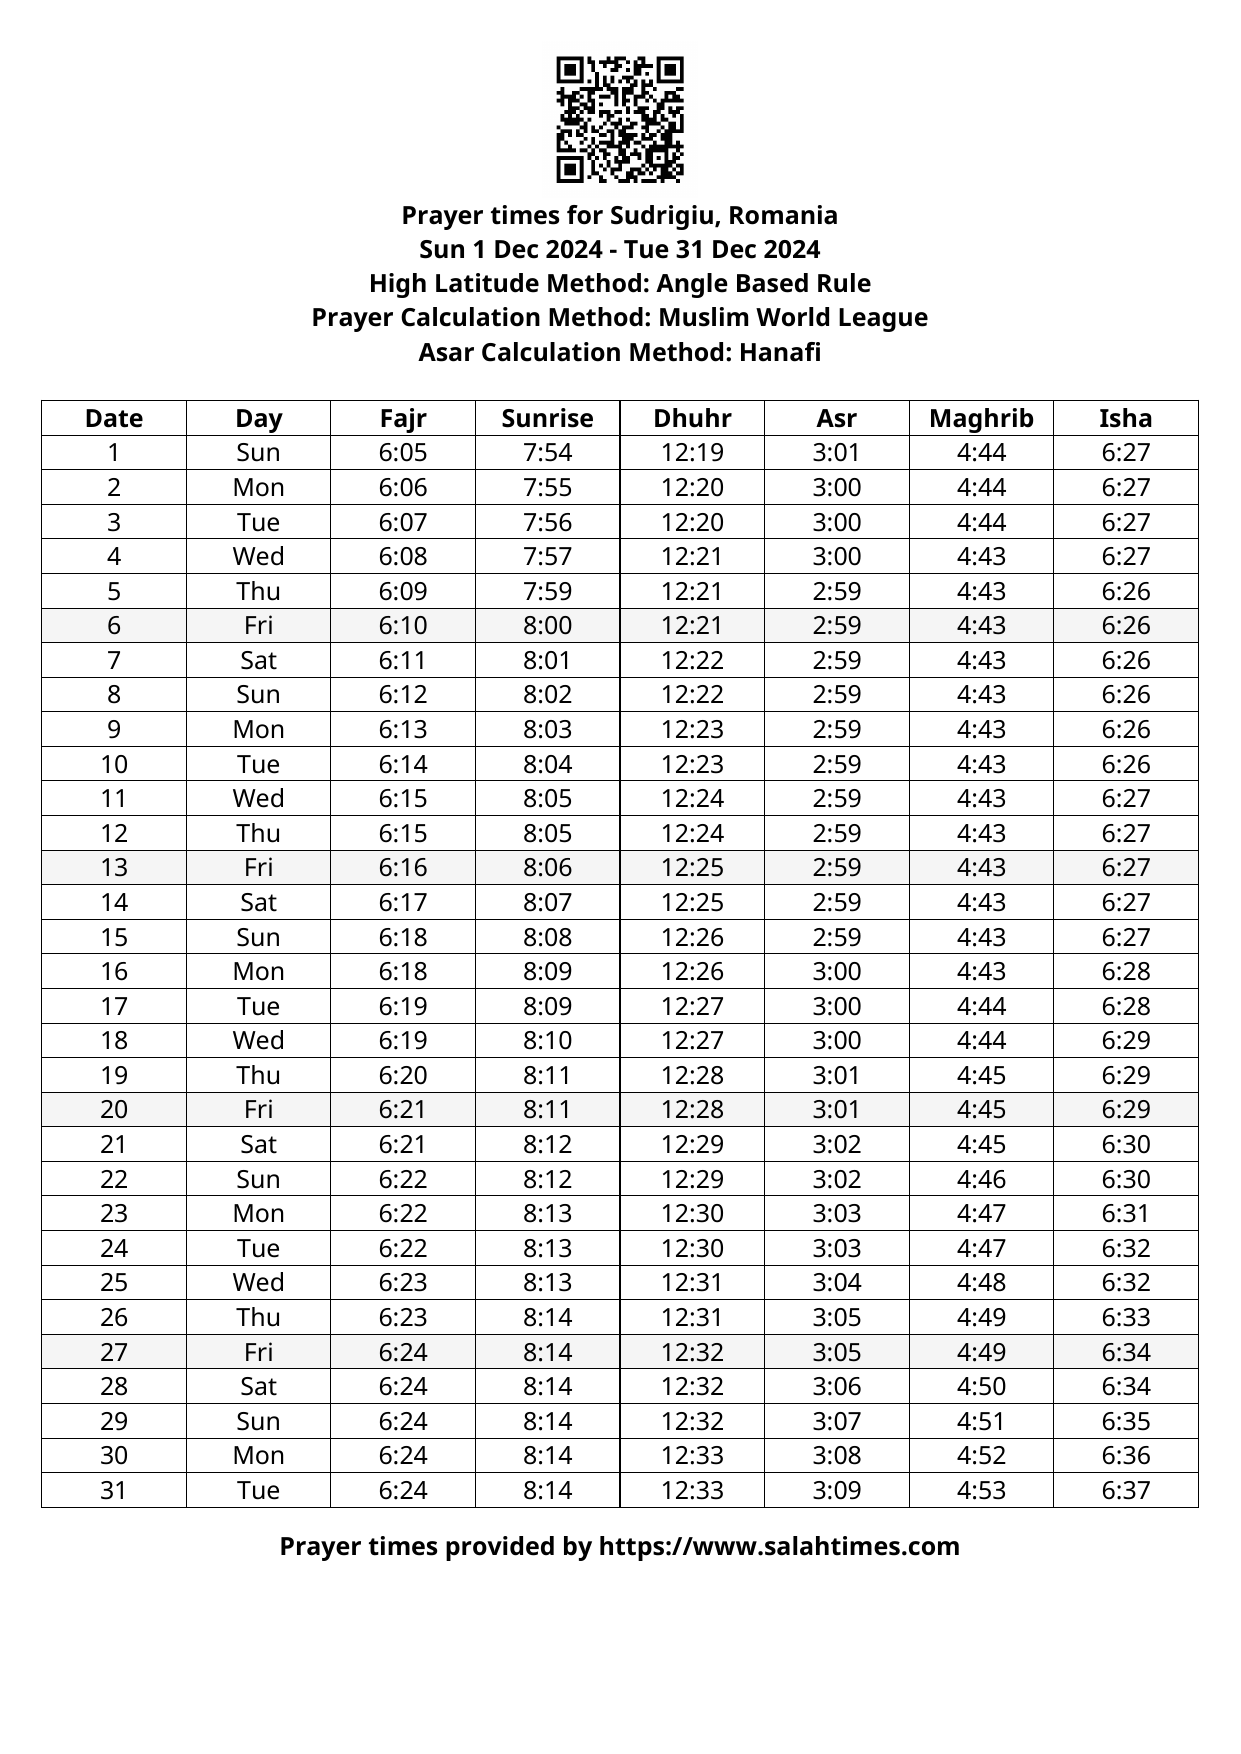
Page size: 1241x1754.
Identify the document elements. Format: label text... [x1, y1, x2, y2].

table_cell 6:37 [1054, 1473, 1198, 1507]
table_cell 6:29 [1054, 1024, 1198, 1057]
table_cell 1 [42, 436, 186, 469]
table_cell 6:13 [331, 712, 475, 746]
table_cell Sun [187, 1404, 330, 1437]
table_cell Mon [187, 1196, 330, 1230]
table_cell 4:43 [910, 712, 1053, 746]
table_cell 4 [42, 539, 186, 573]
table_cell 4:44 [910, 470, 1053, 504]
table_cell Fri [187, 609, 330, 642]
table_cell 6:36 [1054, 1439, 1198, 1472]
table_cell 12:28 [621, 1093, 764, 1126]
table_cell 6:20 [331, 1058, 475, 1092]
table_header Sunrise [476, 401, 619, 434]
table_cell 6:34 [1054, 1369, 1198, 1403]
table_cell 19 [42, 1058, 186, 1092]
table_cell 9 [42, 712, 186, 746]
table_cell Wed [187, 1266, 330, 1299]
table_cell 3:06 [765, 1369, 909, 1403]
table_cell 2:59 [765, 816, 909, 849]
table_cell 4:43 [910, 885, 1053, 919]
table_cell 6:35 [1054, 1404, 1198, 1437]
table_cell 4:44 [910, 989, 1053, 1022]
table_cell 4:45 [910, 1127, 1053, 1161]
table_cell 12:20 [621, 505, 764, 538]
table_cell 6:31 [1054, 1196, 1198, 1230]
table_header Isha [1054, 401, 1198, 434]
picture [542, 41, 699, 198]
table_cell 6:26 [1054, 747, 1198, 780]
table_cell 11 [42, 781, 186, 815]
table_cell 12:29 [621, 1127, 764, 1161]
table_cell 6:24 [331, 1369, 475, 1403]
table_cell 6:24 [331, 1335, 475, 1368]
table_cell 12:24 [621, 781, 764, 815]
table_cell 12:26 [621, 920, 764, 953]
table_cell 6:27 [1054, 920, 1198, 953]
table_cell 4:49 [910, 1335, 1053, 1368]
table_cell 6:26 [1054, 678, 1198, 711]
table_cell Thu [187, 816, 330, 849]
table_cell 27 [42, 1335, 186, 1368]
table_cell 3:02 [765, 1162, 909, 1195]
table_cell 4:43 [910, 920, 1053, 953]
table_cell 2:59 [765, 885, 909, 919]
table_cell 3:03 [765, 1196, 909, 1230]
text Prayer times provided by https://www.salahtimes.com [42, 1528, 1198, 1563]
table_cell 6:12 [331, 678, 475, 711]
table_cell 6:05 [331, 436, 475, 469]
table_cell 6:34 [1054, 1335, 1198, 1368]
table_cell 12:32 [621, 1335, 764, 1368]
text Sun 1 Dec 2024 - Tue 31 Dec 2024 [42, 232, 1198, 266]
table_cell 3:00 [765, 470, 909, 504]
table_cell 23 [42, 1196, 186, 1230]
table_cell 8:14 [476, 1335, 619, 1368]
table_cell 2:59 [765, 609, 909, 642]
table_cell 8:09 [476, 954, 619, 988]
table_header Fajr [331, 401, 475, 434]
table_cell 4:43 [910, 609, 1053, 642]
table_cell 12:27 [621, 989, 764, 1022]
table_cell 4:43 [910, 816, 1053, 849]
table_cell 6:08 [331, 539, 475, 573]
table_cell 29 [42, 1404, 186, 1437]
table_cell 8:14 [476, 1404, 619, 1437]
table_cell 6:29 [1054, 1093, 1198, 1126]
table_cell 8:14 [476, 1473, 619, 1507]
table_cell Tue [187, 505, 330, 538]
table_cell 4:43 [910, 851, 1053, 884]
table_cell 4:52 [910, 1439, 1053, 1472]
table_cell 3:07 [765, 1404, 909, 1437]
table_cell Tue [187, 747, 330, 780]
table_cell Wed [187, 1024, 330, 1057]
table_cell 6:21 [331, 1127, 475, 1161]
table_cell 12:33 [621, 1473, 764, 1507]
table_cell Wed [187, 539, 330, 573]
table_cell 6:07 [331, 505, 475, 538]
table_cell 12:30 [621, 1196, 764, 1230]
table_cell 7:54 [476, 436, 619, 469]
table_cell Sat [187, 643, 330, 677]
table_cell Sun [187, 436, 330, 469]
table_cell 6:19 [331, 989, 475, 1022]
table_cell Fri [187, 851, 330, 884]
table_cell 2:59 [765, 643, 909, 677]
table_cell 12:28 [621, 1058, 764, 1092]
table_cell 2:59 [765, 747, 909, 780]
table_cell 6:24 [331, 1439, 475, 1472]
table_cell 24 [42, 1231, 186, 1264]
table_cell Mon [187, 954, 330, 988]
table_cell 6:26 [1054, 643, 1198, 677]
table_cell 3:01 [765, 1093, 909, 1126]
text High Latitude Method: Angle Based Rule [42, 266, 1198, 300]
table_cell 4:43 [910, 954, 1053, 988]
table_cell 6:18 [331, 954, 475, 988]
table_cell 12:21 [621, 539, 764, 573]
table_cell 12:24 [621, 816, 764, 849]
table_cell 4:53 [910, 1473, 1053, 1507]
table_cell 6:27 [1054, 436, 1198, 469]
table_cell 12:25 [621, 851, 764, 884]
table_cell 6:30 [1054, 1162, 1198, 1195]
text Prayer times for Sudrigiu, Romania [42, 198, 1198, 232]
table_cell 22 [42, 1162, 186, 1195]
table_cell 8:10 [476, 1024, 619, 1057]
table_cell 18 [42, 1024, 186, 1057]
table_cell 2:59 [765, 920, 909, 953]
table_cell 4:46 [910, 1162, 1053, 1195]
table_cell 6 [42, 609, 186, 642]
table_cell 6:10 [331, 609, 475, 642]
table_cell 4:48 [910, 1266, 1053, 1299]
table_cell 25 [42, 1266, 186, 1299]
table_cell 6:14 [331, 747, 475, 780]
table_cell Sat [187, 885, 330, 919]
table_cell 8:14 [476, 1300, 619, 1334]
table_cell 8:00 [476, 609, 619, 642]
table_cell Thu [187, 1300, 330, 1334]
table_cell 12:21 [621, 609, 764, 642]
table_cell 3:09 [765, 1473, 909, 1507]
table_cell 3:00 [765, 505, 909, 538]
table_cell 3:04 [765, 1266, 909, 1299]
table_cell 6:27 [1054, 539, 1198, 573]
table_cell 8:05 [476, 781, 619, 815]
table_cell 26 [42, 1300, 186, 1334]
table_cell 12:30 [621, 1231, 764, 1264]
table_cell 6:27 [1054, 885, 1198, 919]
table_cell Sun [187, 678, 330, 711]
table_cell 4:43 [910, 539, 1053, 573]
table_cell 3:03 [765, 1231, 909, 1264]
table_cell 20 [42, 1093, 186, 1126]
table_cell 4:44 [910, 436, 1053, 469]
table_cell 8:12 [476, 1162, 619, 1195]
table_cell 2:59 [765, 712, 909, 746]
table_cell 8:05 [476, 816, 619, 849]
table_cell 8:13 [476, 1196, 619, 1230]
table_cell 2:59 [765, 678, 909, 711]
table_cell 12:29 [621, 1162, 764, 1195]
table_cell 4:43 [910, 781, 1053, 815]
table_cell 3:00 [765, 539, 909, 573]
table_cell 6:21 [331, 1093, 475, 1126]
table_cell 6:30 [1054, 1127, 1198, 1161]
table_cell 13 [42, 851, 186, 884]
table_cell 8:11 [476, 1093, 619, 1126]
table_cell 12:27 [621, 1024, 764, 1057]
table_cell 6:27 [1054, 816, 1198, 849]
table_cell 3:02 [765, 1127, 909, 1161]
table_cell 4:44 [910, 1024, 1053, 1057]
table_cell 12:32 [621, 1369, 764, 1403]
table_cell 6:26 [1054, 712, 1198, 746]
table_cell 3 [42, 505, 186, 538]
table_cell Wed [187, 781, 330, 815]
table_cell 6:29 [1054, 1058, 1198, 1092]
table_cell 8 [42, 678, 186, 711]
table_cell Tue [187, 989, 330, 1022]
table_cell 4:51 [910, 1404, 1053, 1437]
table_cell 6:09 [331, 574, 475, 607]
table_cell Sat [187, 1369, 330, 1403]
table_cell 3:00 [765, 954, 909, 988]
table_cell 4:43 [910, 574, 1053, 607]
table_cell 6:32 [1054, 1231, 1198, 1264]
table_cell Mon [187, 1439, 330, 1472]
table_cell 8:12 [476, 1127, 619, 1161]
table_cell 4:50 [910, 1369, 1053, 1403]
table_header Dhuhr [621, 401, 764, 434]
table_cell 4:45 [910, 1093, 1053, 1126]
table_cell 12:22 [621, 678, 764, 711]
table_cell 12:21 [621, 574, 764, 607]
table_cell 4:43 [910, 747, 1053, 780]
table_cell 3:05 [765, 1335, 909, 1368]
table_cell 12:32 [621, 1404, 764, 1437]
table_cell 8:03 [476, 712, 619, 746]
table_cell 6:24 [331, 1473, 475, 1507]
table_cell 6:22 [331, 1162, 475, 1195]
table_cell 2 [42, 470, 186, 504]
table_cell 12:19 [621, 436, 764, 469]
table_cell 3:00 [765, 1024, 909, 1057]
table_cell Tue [187, 1231, 330, 1264]
table_cell 6:23 [331, 1300, 475, 1334]
table_cell 8:14 [476, 1439, 619, 1472]
table_cell 6:32 [1054, 1266, 1198, 1299]
table_cell 8:13 [476, 1231, 619, 1264]
table_cell 7:56 [476, 505, 619, 538]
table_cell 12:26 [621, 954, 764, 988]
table_cell 8:11 [476, 1058, 619, 1092]
table_cell 12:31 [621, 1300, 764, 1334]
table_cell 6:26 [1054, 574, 1198, 607]
table_cell 14 [42, 885, 186, 919]
table_header Maghrib [910, 401, 1053, 434]
table_cell 12:22 [621, 643, 764, 677]
table_cell 6:28 [1054, 954, 1198, 988]
table_cell Thu [187, 574, 330, 607]
table_cell 31 [42, 1473, 186, 1507]
table_cell 3:05 [765, 1300, 909, 1334]
table_cell 2:59 [765, 851, 909, 884]
table_cell Fri [187, 1093, 330, 1126]
table_cell 6:22 [331, 1196, 475, 1230]
table_cell 8:04 [476, 747, 619, 780]
table_cell 6:22 [331, 1231, 475, 1264]
table_cell 6:27 [1054, 470, 1198, 504]
table_cell 12:23 [621, 747, 764, 780]
table_cell 3:00 [765, 989, 909, 1022]
table_cell 15 [42, 920, 186, 953]
table_cell Mon [187, 470, 330, 504]
table_cell 5 [42, 574, 186, 607]
table_cell 6:15 [331, 781, 475, 815]
text Prayer Calculation Method: Muslim World League [42, 300, 1198, 334]
table_cell 12:23 [621, 712, 764, 746]
table_cell 7 [42, 643, 186, 677]
table_cell 6:19 [331, 1024, 475, 1057]
table_cell Tue [187, 1473, 330, 1507]
table_cell 4:47 [910, 1231, 1053, 1264]
table_cell 2:59 [765, 574, 909, 607]
table_cell 8:08 [476, 920, 619, 953]
table_cell 12:25 [621, 885, 764, 919]
table_cell 6:06 [331, 470, 475, 504]
table_cell 7:59 [476, 574, 619, 607]
table_cell 12 [42, 816, 186, 849]
table_cell Thu [187, 1058, 330, 1092]
table_cell Sat [187, 1127, 330, 1161]
table_cell 6:27 [1054, 781, 1198, 815]
table_cell 6:23 [331, 1266, 475, 1299]
table_cell 4:44 [910, 505, 1053, 538]
table_cell 4:45 [910, 1058, 1053, 1092]
table_cell 6:17 [331, 885, 475, 919]
table_cell 30 [42, 1439, 186, 1472]
table_cell 3:08 [765, 1439, 909, 1472]
table_cell 3:01 [765, 1058, 909, 1092]
table_cell Sun [187, 1162, 330, 1195]
table_cell 4:49 [910, 1300, 1053, 1334]
table_cell 6:27 [1054, 505, 1198, 538]
table_cell Fri [187, 1335, 330, 1368]
table_cell 7:55 [476, 470, 619, 504]
table_header Asr [765, 401, 909, 434]
table_cell 6:15 [331, 816, 475, 849]
text Asar Calculation Method: Hanafi [42, 334, 1198, 368]
table_cell 6:26 [1054, 609, 1198, 642]
table_cell 4:43 [910, 643, 1053, 677]
table_cell 4:43 [910, 678, 1053, 711]
table_cell 12:20 [621, 470, 764, 504]
table_cell 8:06 [476, 851, 619, 884]
table_cell 12:33 [621, 1439, 764, 1472]
table_cell 6:27 [1054, 851, 1198, 884]
table_cell 17 [42, 989, 186, 1022]
table_cell 28 [42, 1369, 186, 1403]
table_cell 6:24 [331, 1404, 475, 1437]
table_cell 10 [42, 747, 186, 780]
table_cell Sun [187, 920, 330, 953]
table_cell 8:07 [476, 885, 619, 919]
table_header Day [187, 401, 330, 434]
table_cell 21 [42, 1127, 186, 1161]
table_cell 8:01 [476, 643, 619, 677]
table_cell 4:47 [910, 1196, 1053, 1230]
table_cell 6:16 [331, 851, 475, 884]
table_cell 8:09 [476, 989, 619, 1022]
table_cell 2:59 [765, 781, 909, 815]
table_cell 12:31 [621, 1266, 764, 1299]
table_cell 8:13 [476, 1266, 619, 1299]
table_cell Mon [187, 712, 330, 746]
table_cell 8:14 [476, 1369, 619, 1403]
table_header Date [42, 401, 186, 434]
table_cell 6:11 [331, 643, 475, 677]
table_cell 6:33 [1054, 1300, 1198, 1334]
table_cell 6:18 [331, 920, 475, 953]
table_cell 7:57 [476, 539, 619, 573]
table_cell 3:01 [765, 436, 909, 469]
table_cell 8:02 [476, 678, 619, 711]
table_cell 16 [42, 954, 186, 988]
table_cell 6:28 [1054, 989, 1198, 1022]
